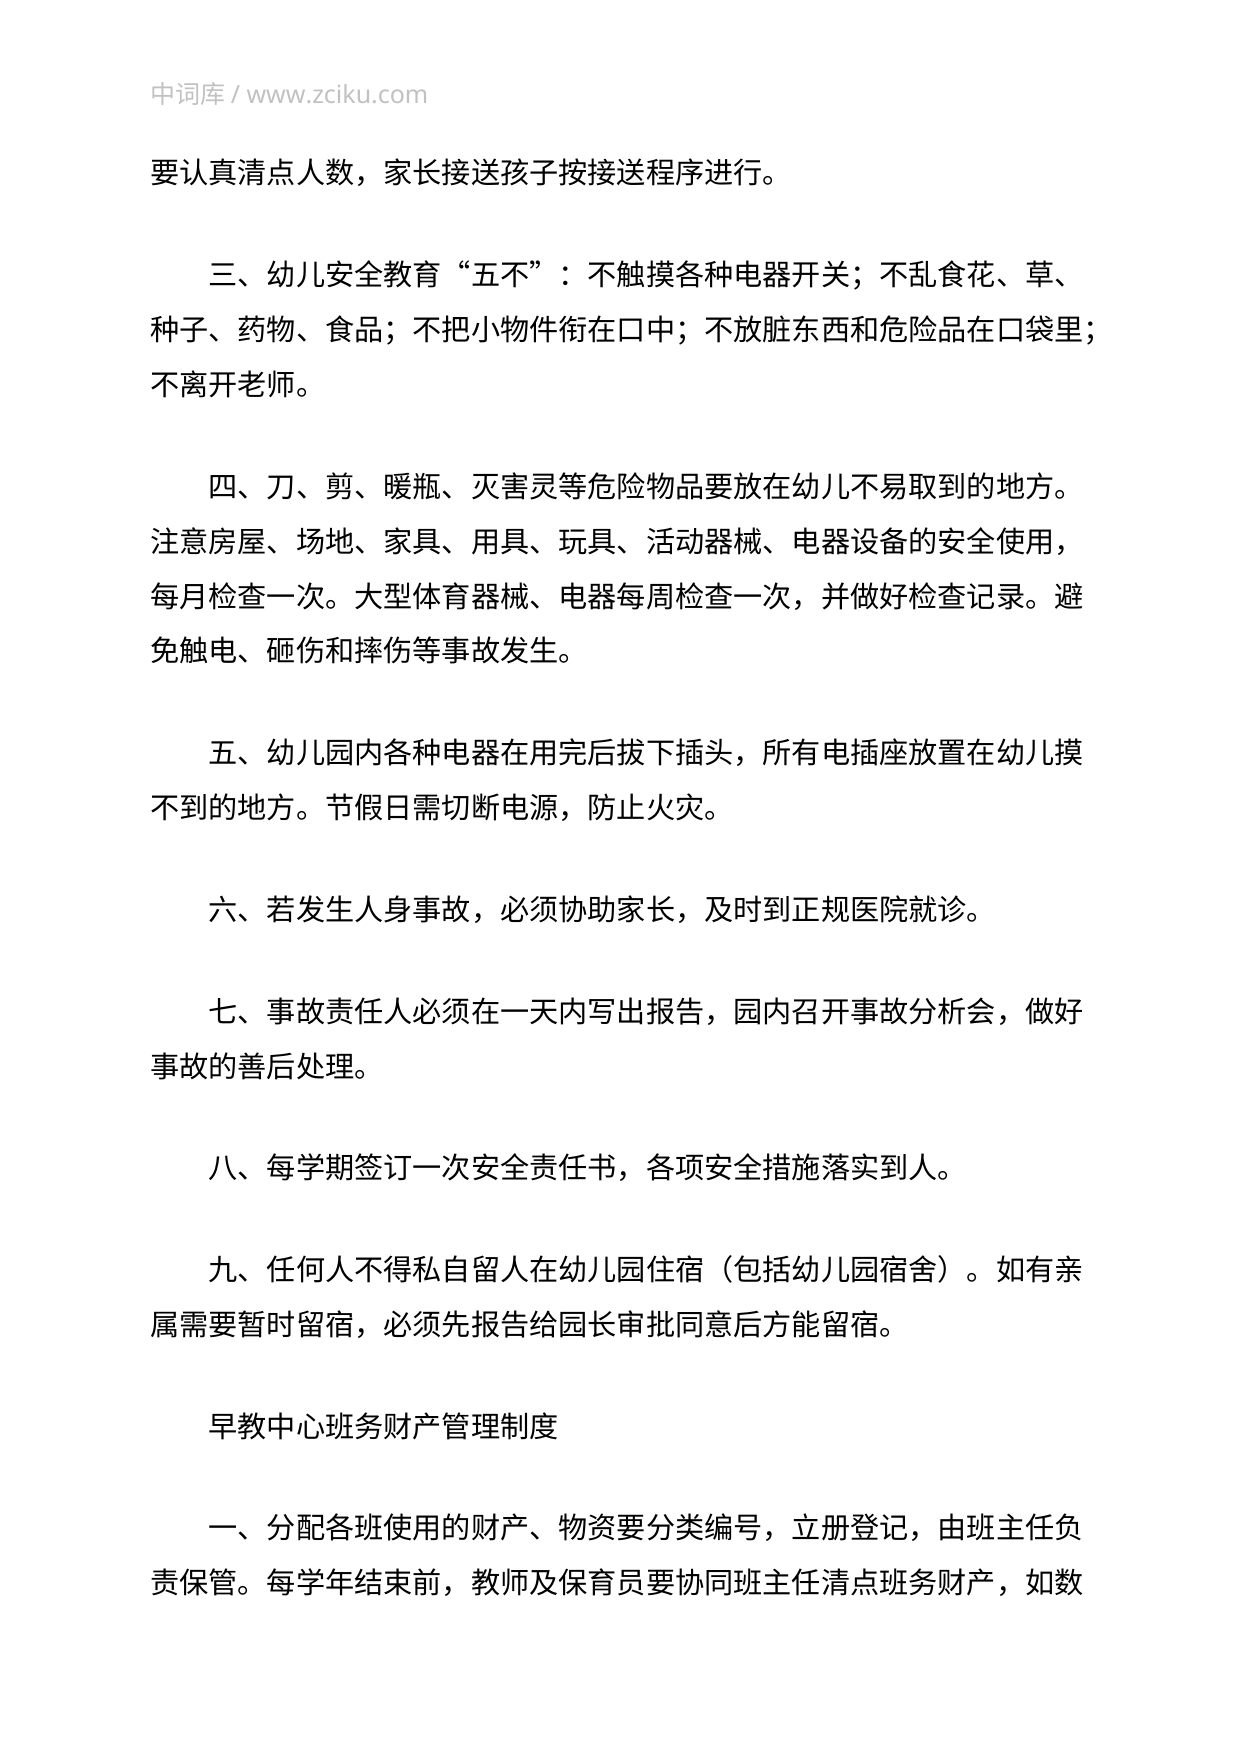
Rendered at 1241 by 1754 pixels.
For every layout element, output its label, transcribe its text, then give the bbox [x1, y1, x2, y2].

text 九、任何人不得私自留人在幼儿园住宿（包括幼儿园宿舍）。如有亲属需要暂时留宿，必须先报告给园长审批同意后方能留宿。 [150, 1247, 1090, 1344]
text 七、事故责任人必须在一天内写出报告，园内召开事故分析会，做好事故的善后处理。 [150, 988, 1090, 1085]
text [150, 150, 1090, 192]
text 八、每学期签订一次安全责任书，各项安全措施落实到人。 [150, 1145, 1090, 1187]
text 五、幼儿园内各种电器在用完后拔下插头，所有电插座放置在幼儿摸不到的地方。节假日需切断电源，防止火灾。 [150, 730, 1090, 827]
text 四、刀、剪、暖瓶、灭害灵等危险物品要放在幼儿不易取到的地方。注意房屋、场地、家具、用具、玩具、活动器械、电器设备的安全使用，每月检查一次。大型体育器械、电器每周检查一次，并做好检查记录。避免触电、砸伤和摔伤等事故发生。 [150, 463, 1090, 670]
text 六、若发生人身事故，必须协助家长，及时到正规医院就诊。 [150, 886, 1090, 929]
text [150, 1505, 1090, 1602]
text 早教中心班务财产管理制度 [150, 1403, 1090, 1446]
text 三、幼儿安全教育“五不”：不触摸各种电器开关；不乱食花、草、种子、药物、食品；不把小物件衔在口中；不放脏东西和危险品在口袋里；不离开老师。 [150, 252, 1090, 404]
